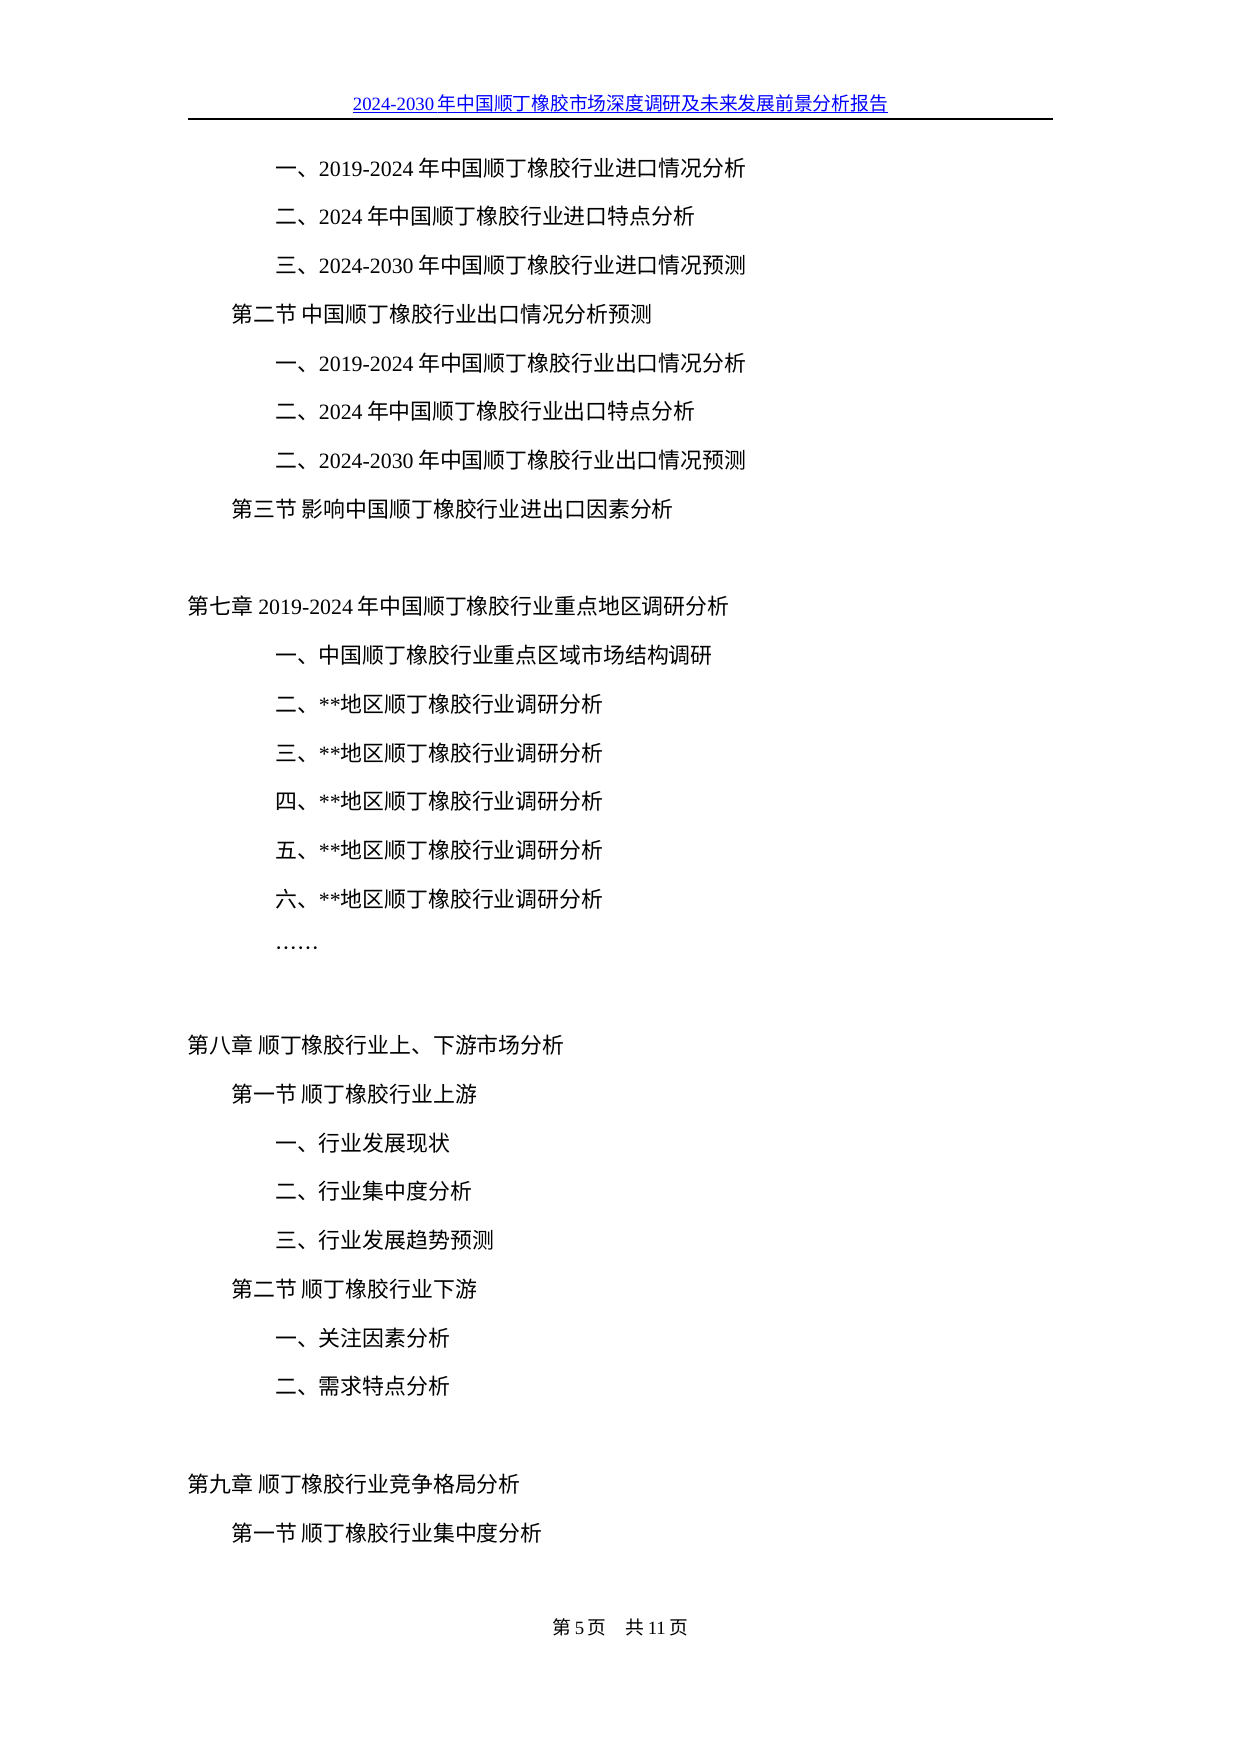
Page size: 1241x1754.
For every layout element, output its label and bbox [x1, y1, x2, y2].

text [187, 150, 1053, 1548]
